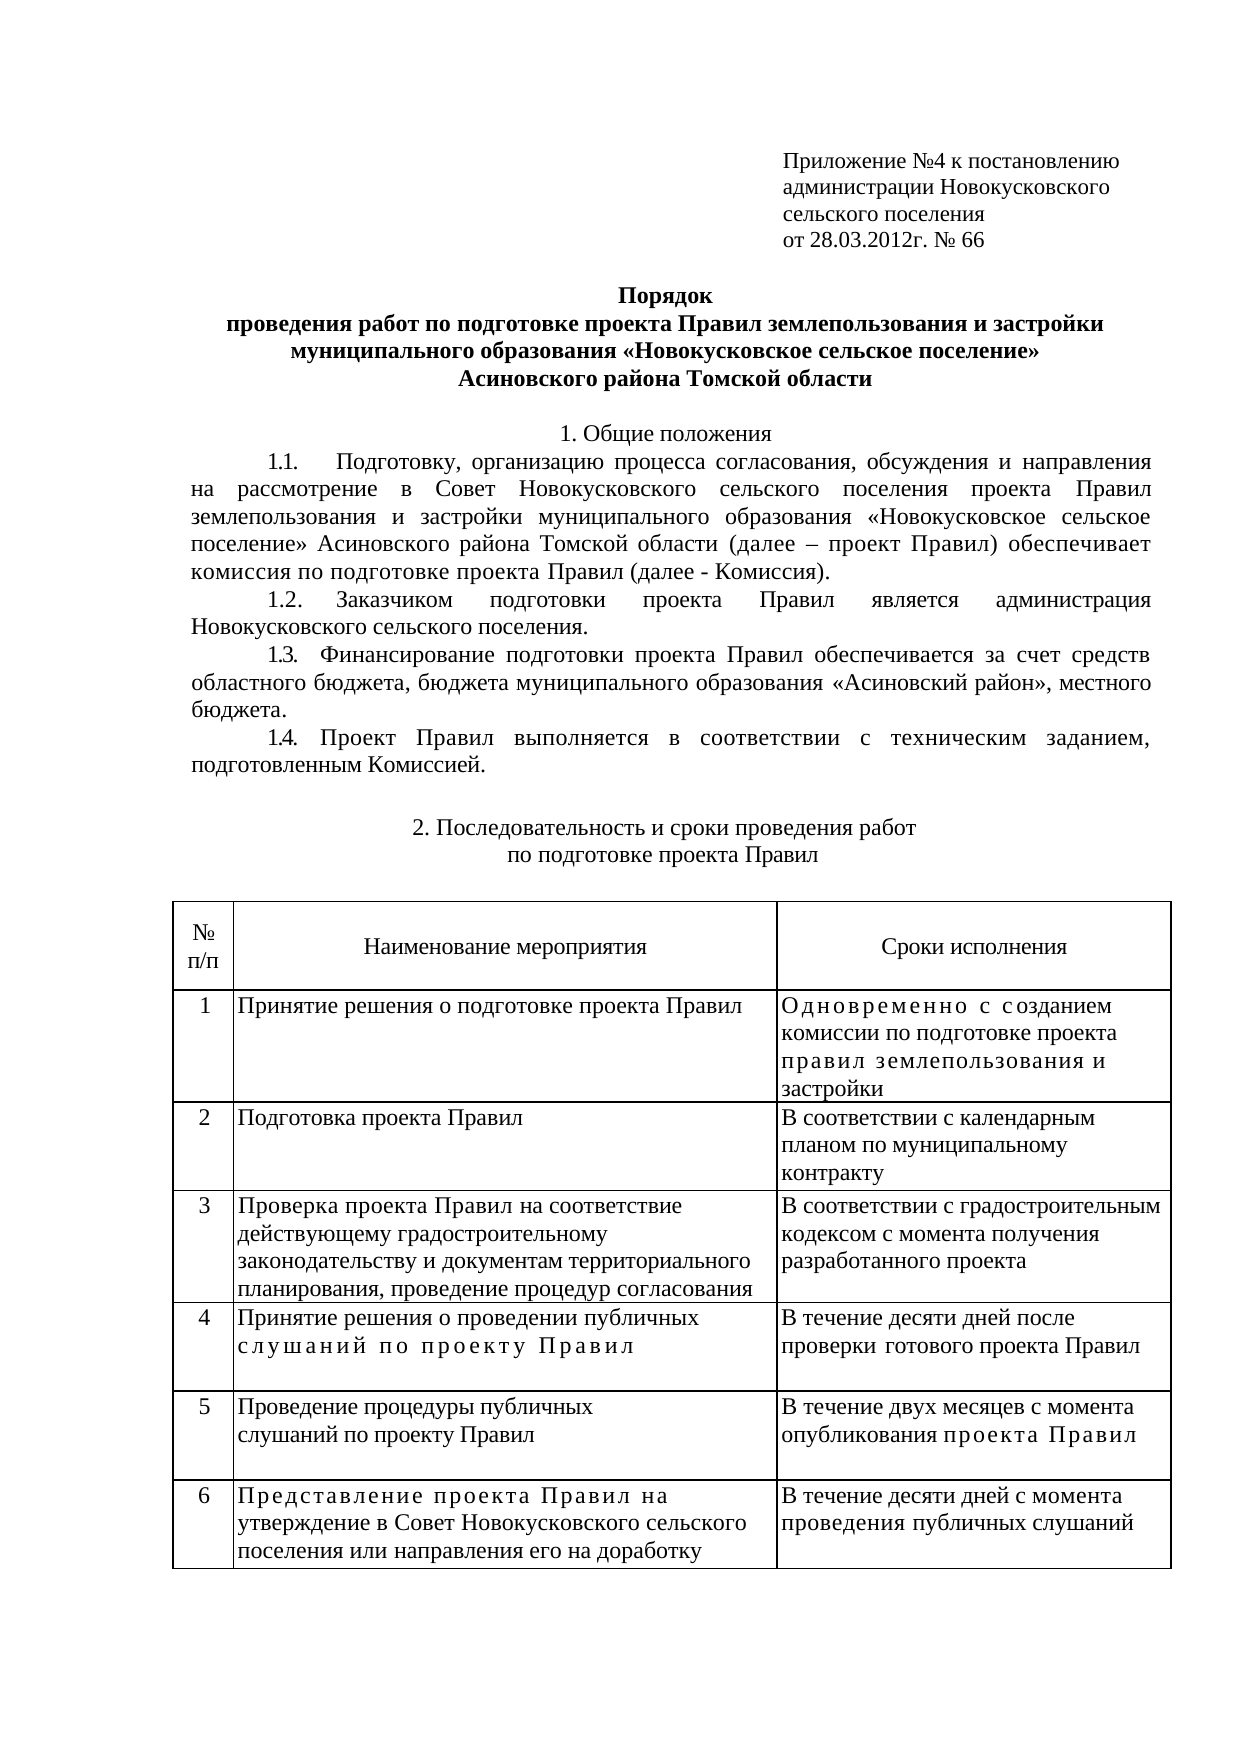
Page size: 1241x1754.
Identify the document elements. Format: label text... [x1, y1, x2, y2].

table_cell 2 [174, 1103, 233, 1190]
table_cell Проведение процедуры публичных слушаний по проекту Правил [234, 1392, 776, 1479]
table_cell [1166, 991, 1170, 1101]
table_header № п/п [174, 902, 233, 989]
table_cell 1 [174, 991, 233, 1101]
table_header Сроки исполнения [778, 902, 1170, 989]
list Подготовку, организацию процесса согласования, обсуждения и направления на рассмотрение в Совет Новокусковского сельского поселения проекта Правил землепользования и застройки муниципального образования «Новокусковское сельское поселение» Асиновского района Томской области (далее – проект Правил) обеспечивает комиссия по подготовке проекта Правил (далее - Комиссия). [191, 447, 1152, 585]
text администрации Новокусковского [783, 173, 1152, 199]
table_cell Принятие решения о проведении публичных слушаний по проекту Правил [234, 1303, 776, 1390]
list Заказчиком подготовки проекта Правил является администрация Новокусковского сельского поселения. [191, 585, 1152, 640]
list Финансирование подготовки проекта Правил обеспечивается за счет средств областного бюджета, бюджета муниципального образования «Асиновский район», местного бюджета. [191, 640, 1152, 723]
text Приложение №4 к постановлению [783, 147, 1152, 173]
text сельского поселения [783, 199, 1152, 226]
text Порядок [179, 281, 1152, 309]
text Асиновского района Томской области [179, 364, 1152, 391]
table_cell 3 [174, 1191, 233, 1302]
text от 28.03.2012г. № 66 [783, 226, 1152, 252]
table_cell Принятие решения о подготовке проекта Правил [234, 991, 776, 1101]
text по подготовке проекта Правил [177, 840, 1149, 868]
table_cell 5 [174, 1392, 233, 1479]
table_cell В соответствии с градостроительным кодексом с момента получения разработанного проекта [778, 1191, 1170, 1302]
table_cell В течение десяти дней с момента проведения публичных слушаний [778, 1481, 1170, 1568]
table_header Наименование мероприятия [234, 902, 776, 989]
table_cell Подготовка проекта Правил [234, 1103, 776, 1190]
table_cell Представление проекта Правил на утверждение в Совет Новокусковского сельского поселения или направления его на доработку [234, 1481, 776, 1568]
table_cell В течение десяти дней после проверки готового проекта Правил [778, 1303, 1170, 1390]
table_cell В соответствии с календарным планом по муниципальному контракту [778, 1103, 1170, 1190]
table_cell 6 [174, 1481, 233, 1568]
list Проект Правил выполняется в соответствии с техническим заданием, подготовленным Комиссией. [191, 723, 1152, 778]
table_cell В течение двух месяцев с момента опубликования проекта Правил [778, 1392, 1170, 1479]
table_cell 4 [174, 1303, 233, 1390]
text 1. Общие положения [179, 419, 1152, 447]
text проведения работ по подготовке проекта Правил землепользования и застройки муниципального образования «Новокусковское сельское поселение» [179, 309, 1152, 364]
text 2. Последовательность и сроки проведения работ [177, 813, 1152, 840]
